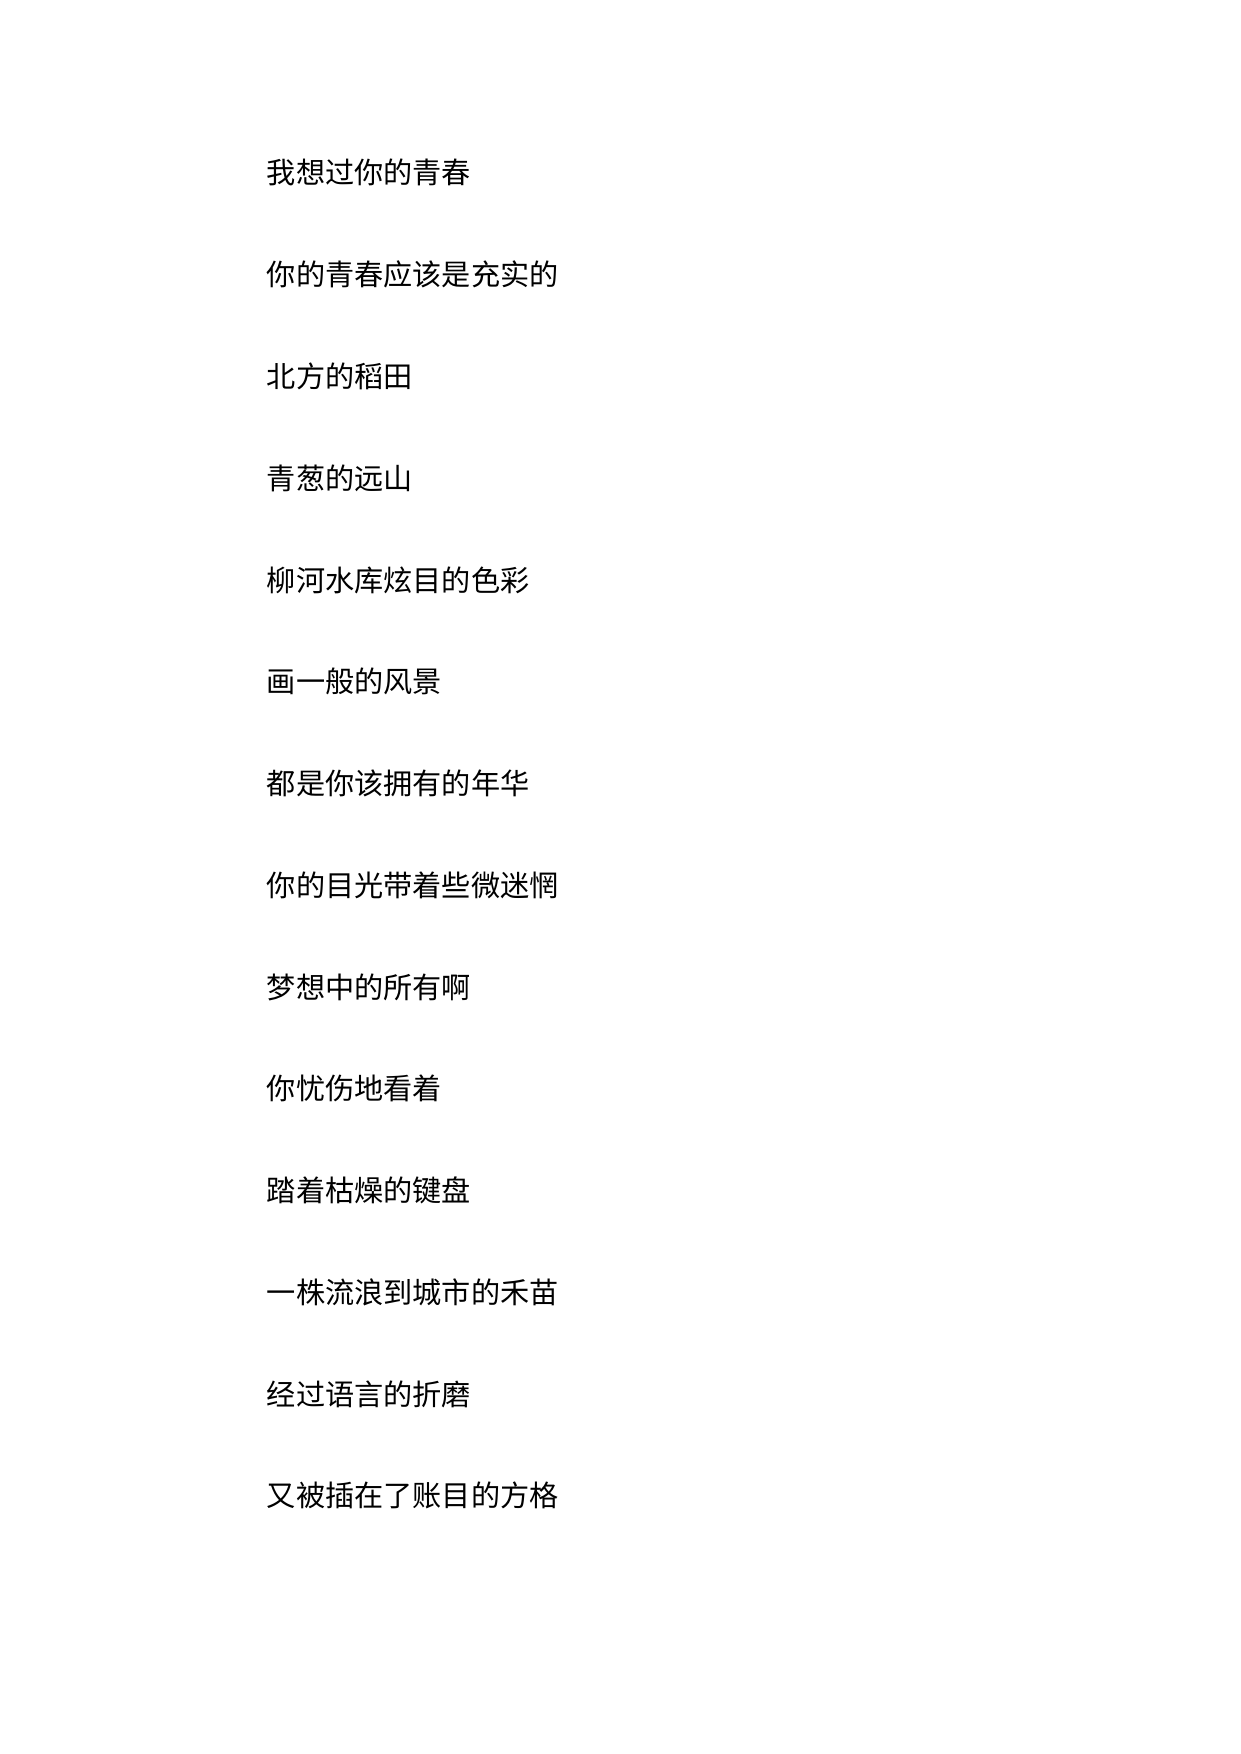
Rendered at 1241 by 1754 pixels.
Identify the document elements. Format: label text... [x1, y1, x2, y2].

text 踏着枯燥的键盘 [150, 1168, 1090, 1210]
text 一株流浪到城市的禾苗 [150, 1269, 1090, 1312]
text 又被插在了账目的方格 [150, 1473, 1090, 1515]
text 我想过你的青春 [150, 150, 1090, 192]
text 青葱的远山 [150, 455, 1090, 498]
text 北方的稻田 [150, 353, 1090, 396]
text 经过语言的折磨 [150, 1371, 1090, 1413]
text 梦想中的所有啊 [150, 964, 1090, 1006]
text 你的青春应该是充实的 [150, 252, 1090, 294]
text 你的目光带着些微迷惘 [150, 862, 1090, 905]
text 柳河水库炫目的色彩 [150, 557, 1090, 599]
text 都是你该拥有的年华 [150, 761, 1090, 803]
text 你忧伤地看着 [150, 1066, 1090, 1108]
text 画一般的风景 [150, 659, 1090, 701]
